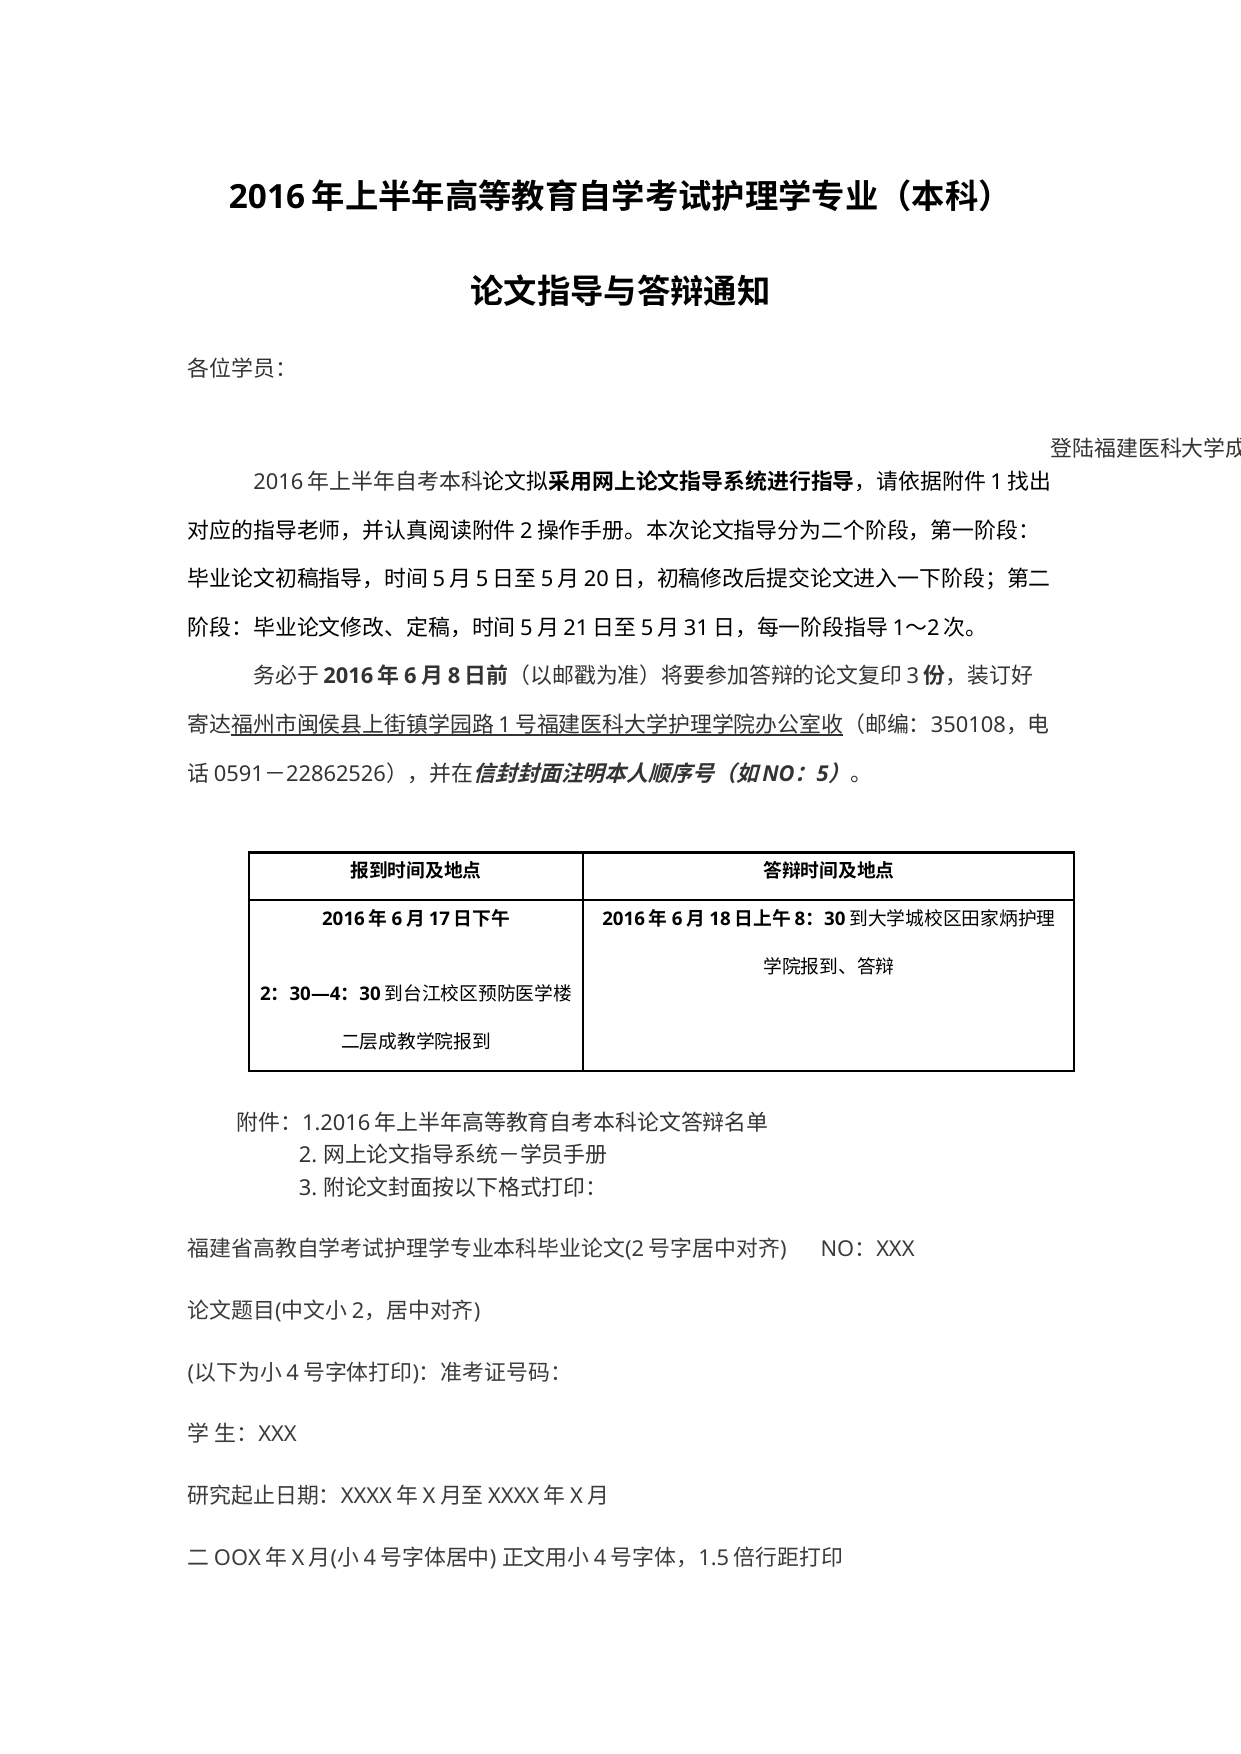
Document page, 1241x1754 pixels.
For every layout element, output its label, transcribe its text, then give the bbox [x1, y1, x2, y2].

text 论文题目(中文小2，居中对齐) [187, 1292, 1053, 1325]
table_cell 2016年 6月17日下午 2：30—4：30到台江校区预防医学楼二层成教学院报到 [250, 901, 582, 1069]
text 福建省高教自学考试护理学专业本科毕业论文(2号字居中对齐) NO：XXX [187, 1231, 1053, 1263]
table_header 答辩时间及地点 [584, 854, 1073, 898]
text 研究起止日期：XXXX年X月至XXXX年X月 [187, 1477, 1053, 1510]
subtitle 2016年上半年高等教育自学考试护理学专业（本科） [187, 162, 1053, 227]
table_header 报到时间及地点 [250, 854, 582, 898]
text 2. 网上论文指导系统－学员手册 [187, 1137, 1053, 1169]
subtitle 论文指导与答辩通知 [187, 256, 1053, 321]
text 二OOX年X月(小4号字体居中) 正文用小4号字体，1.5倍行距打印 [187, 1539, 1053, 1572]
text 附件：1.2016年上半年高等教育自考本科论文答辩名单 [187, 1104, 1053, 1137]
text (以下为小4号字体打印)：准考证号码： [187, 1354, 1053, 1387]
text 学 生：XXX [187, 1416, 1053, 1448]
text 3. 附论文封面按以下格式打印： [187, 1169, 1053, 1202]
text 2016年上半年自考本科论文拟采用网上论文指导系统进行指导，请依据附件1找出对应的指导老师，并认真阅读附件2操作手册。本次论文指导分为二个阶段，第一阶段：毕业论文初稿指导，时间5月5日至5月20日，初稿修改后提交论文进入一下阶段；第二阶段：毕业论文修改、定稿，时间5月21日至5月31日，每一阶段指导1～2次。 [187, 464, 1053, 642]
table_cell 2016年 6月 18日上午8：30到大学城校区田家炳护理学院报到、答辩 [584, 901, 1073, 1069]
text 请登陆福建医科大学成人教育网页下载《福建省高等教育自学考试护理专业（独立本科段）毕业论文考核大纲》（http: //210.34.96.28/cjxy/html/zxks/20140422/452.html），并仔细阅读。 [1050, 399, 1240, 464]
text 务必于2016年6月 8日前（以邮戳为准）将要参加答辩的论文复印3份，装订好寄达福州市闽侯县上街镇学园路1号福建医科大学护理学院办公室收（邮编：350108，电话0591－22862526），并在信封封面注明本人顺序号（如NO：5）。 [187, 658, 1053, 788]
text 各位学员： [187, 350, 1053, 383]
